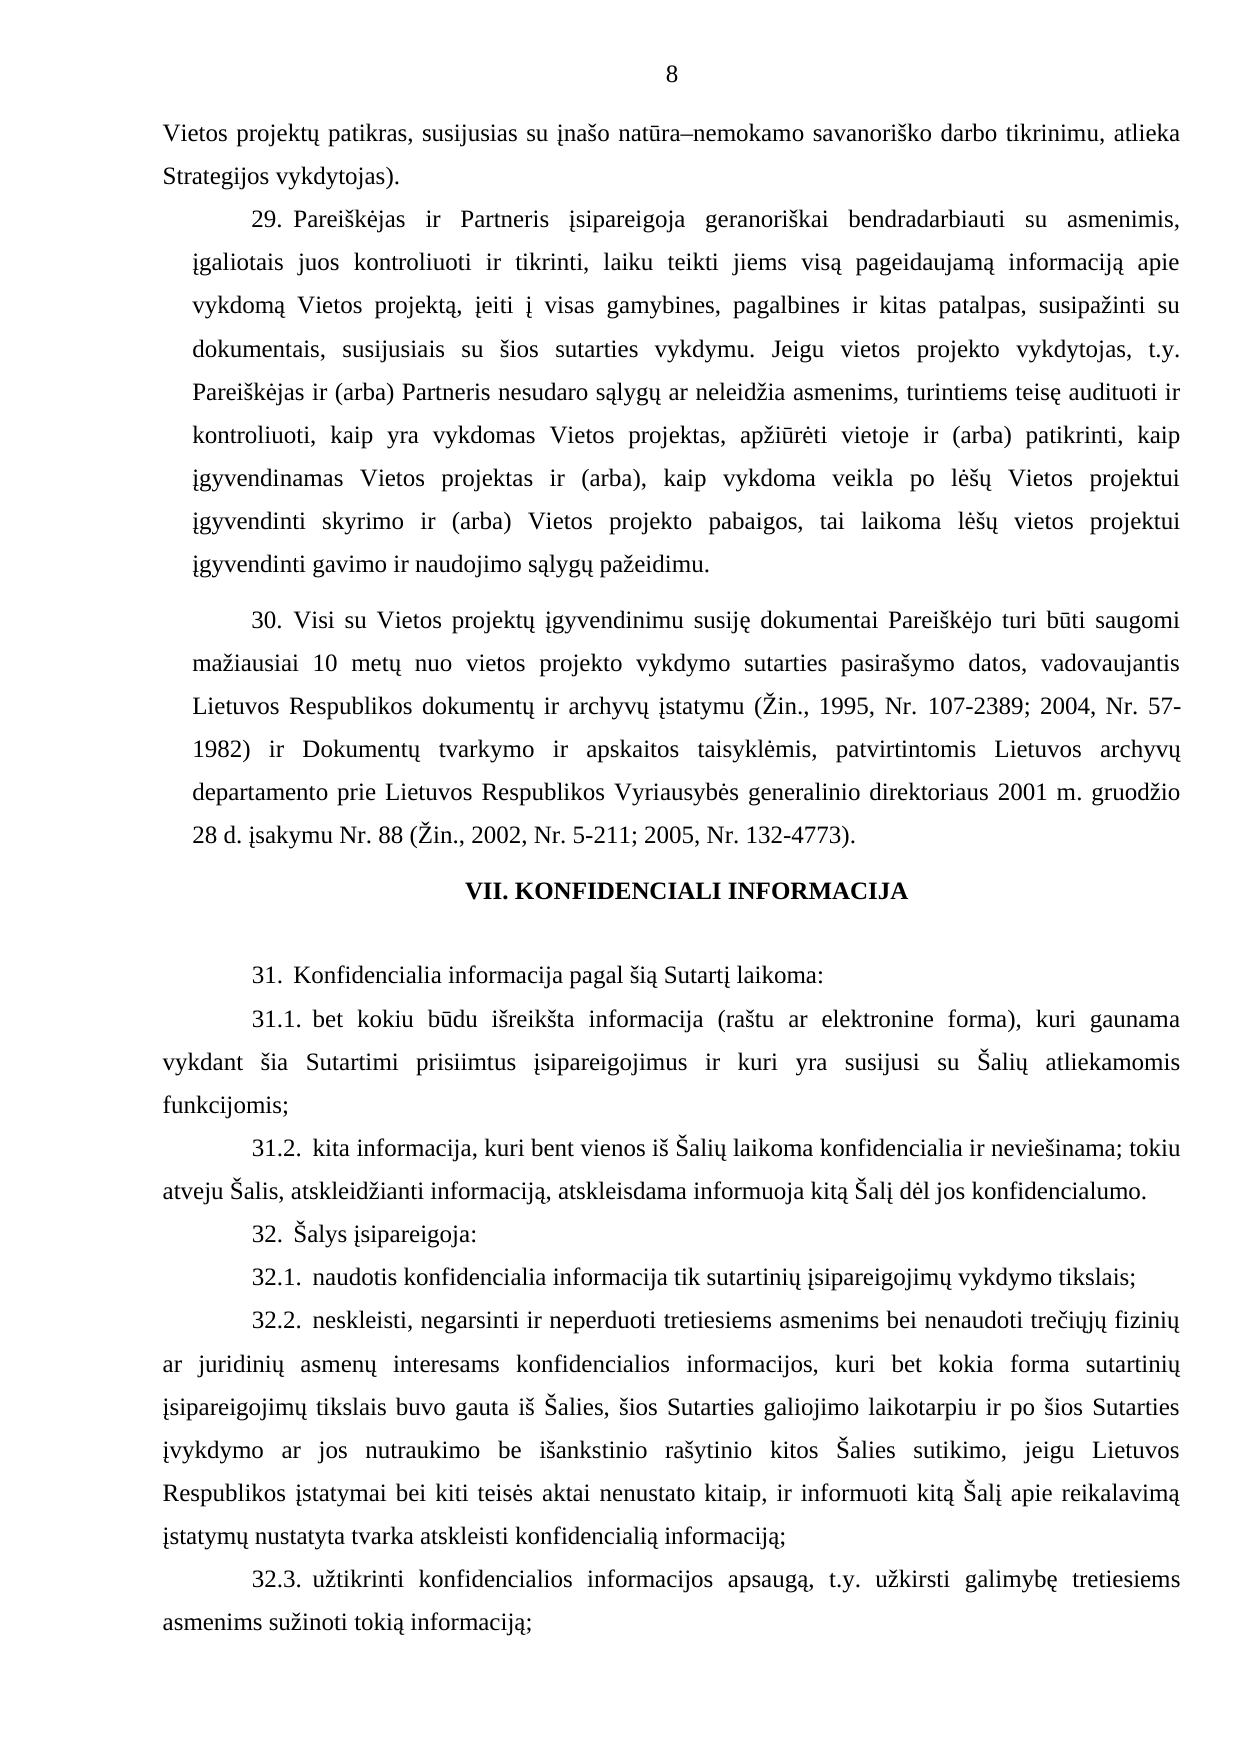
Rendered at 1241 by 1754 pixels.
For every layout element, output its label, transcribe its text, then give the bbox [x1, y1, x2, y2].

text 31. Konfidencialia informacija pagal šią Sutartį laikoma: [162, 961, 1181, 989]
text 32.1. naudotis konfidencialia informacija tik sutartinių įsipareigojimų vykdymo tikslais; [162, 1262, 1181, 1291]
text 32. Šalys įsipareigoja: [162, 1219, 1181, 1248]
text 30. Visi su Vietos projektų įgyvendinimu susiję dokumentai Pareiškėjo turi būti saugomi mažiausiai 10 metų nuo vietos projekto vykdymo sutarties pasirašymo datos, vadovaujantis Lietuvos Respublikos dokumentų ir archyvų įstatymu (Žin., 1995, Nr. 107-2389; 2004, Nr. 57-1982) ir Dokumentų tvarkymo ir apskaitos taisyklėmis, patvirtintomis Lietuvos archyvų departamento prie Lietuvos Respublikos Vyriausybės generalinio direktoriaus 2001 m. gruodžio 28 d. įsakymu Nr. 88 (Žin., 2002, Nr. 5-211; 2005, Nr. 132-4773). [192, 605, 1181, 849]
text 31.2. kita informacija, kuri bent vienos iš Šalių laikoma konfidencialia ir neviešinama; tokiu atveju Šalis, atskleidžianti informaciją, atskleisdama informuoja kitą Šalį dėl jos konfidencialumo. [162, 1133, 1181, 1205]
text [162, 118, 1181, 190]
text VII. KONFIDENCIALI INFORMACIJA [192, 876, 1181, 905]
text 31.1. bet kokiu būdu išreikšta informacija (raštu ar elektronine forma), kuri gaunama vykdant šia Sutartimi prisiimtus įsipareigojimus ir kuri yra susijusi su Šalių atliekamomis funkcijomis; [162, 1004, 1181, 1119]
text 32.2. neskleisti, negarsinti ir neperduoti tretiesiems asmenims bei nenaudoti trečiųjų fizinių ar juridinių asmenų interesams konfidencialios informacijos, kuri bet kokia forma sutartinių įsipareigojimų tikslais buvo gauta iš Šalies, šios Sutarties galiojimo laikotarpiu ir po šios Sutarties įvykdymo ar jos nutraukimo be išankstinio rašytinio kitos Šalies sutikimo, jeigu Lietuvos Respublikos įstatymai bei kiti teisės aktai nenustato kitaip, ir informuoti kitą Šalį apie reikalavimą įstatymų nustatyta tvarka atskleisti konfidencialią informaciją; [162, 1306, 1181, 1550]
text 32.3. užtikrinti konfidencialios informacijos apsaugą, t.y. užkirsti galimybę tretiesiems asmenims sužinoti tokią informaciją; [162, 1564, 1181, 1636]
text 29. Pareiškėjas ir Partneris įsipareigoja geranoriškai bendradarbiauti su asmenimis, įgaliotais juos kontroliuoti ir tikrinti, laiku teikti jiems visą pageidaujamą informaciją apie vykdomą Vietos projektą, įeiti į visas gamybines, pagalbines ir kitas patalpas, susipažinti su dokumentais, susijusiais su šios sutarties vykdymu. Jeigu vietos projekto vykdytojas, t.y. Pareiškėjas ir (arba) Partneris nesudaro sąlygų ar neleidžia asmenims, turintiems teisę audituoti ir kontroliuoti, kaip yra vykdomas Vietos projektas, apžiūrėti vietoje ir (arba) patikrinti, kaip įgyvendinamas Vietos projektas ir (arba), kaip vykdoma veikla po lėšų Vietos projektui įgyvendinti skyrimo ir (arba) Vietos projekto pabaigos, tai laikoma lėšų vietos projektui įgyvendinti gavimo ir naudojimo sąlygų pažeidimu. [192, 204, 1181, 578]
